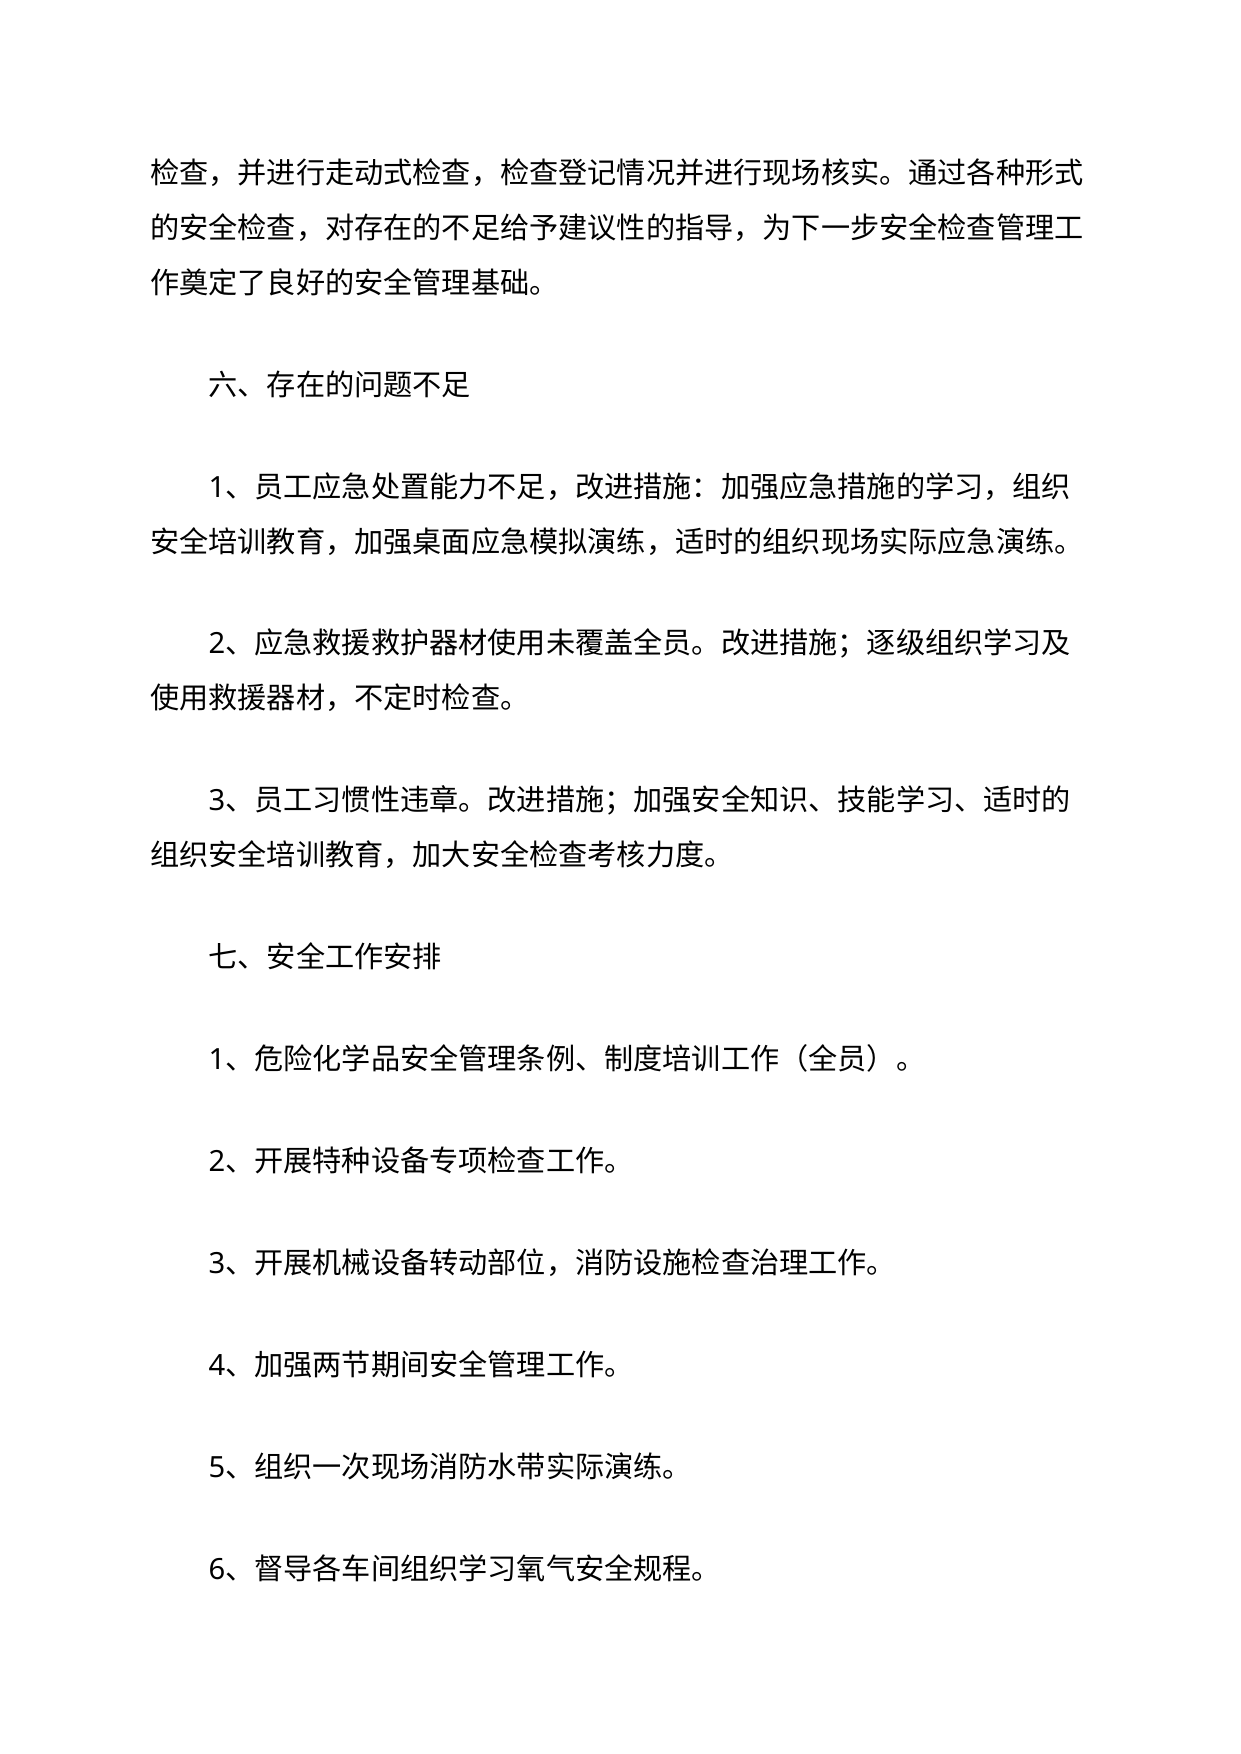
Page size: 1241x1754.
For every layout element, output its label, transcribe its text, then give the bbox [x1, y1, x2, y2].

text 4、加强两节期间安全管理工作。 [150, 1341, 1090, 1384]
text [150, 150, 1090, 302]
text 1、危险化学品安全管理条例、制度培训工作（全员）。 [150, 1035, 1090, 1078]
text 七、安全工作安排 [150, 934, 1090, 976]
text 六、存在的问题不足 [150, 362, 1090, 404]
text 3、开展机械设备转动部位，消防设施检查治理工作。 [150, 1239, 1090, 1282]
text 3、员工习惯性违章。改进措施；加强安全知识、技能学习、适时的组织安全培训教育，加大安全检查考核力度。 [150, 777, 1090, 874]
text 6、督导各车间组织学习氧气安全规程。 [150, 1545, 1090, 1588]
text 1、员工应急处置能力不足，改进措施：加强应急措施的学习，组织安全培训教育，加强桌面应急模拟演练，适时的组织现场实际应急演练。 [150, 463, 1090, 561]
text 2、开展特种设备专项检查工作。 [150, 1137, 1090, 1180]
text 2、应急救援救护器材使用未覆盖全员。改进措施；逐级组织学习及使用救援器材，不定时检查。 [150, 620, 1090, 717]
text 5、组织一次现场消防水带实际演练。 [150, 1443, 1090, 1486]
